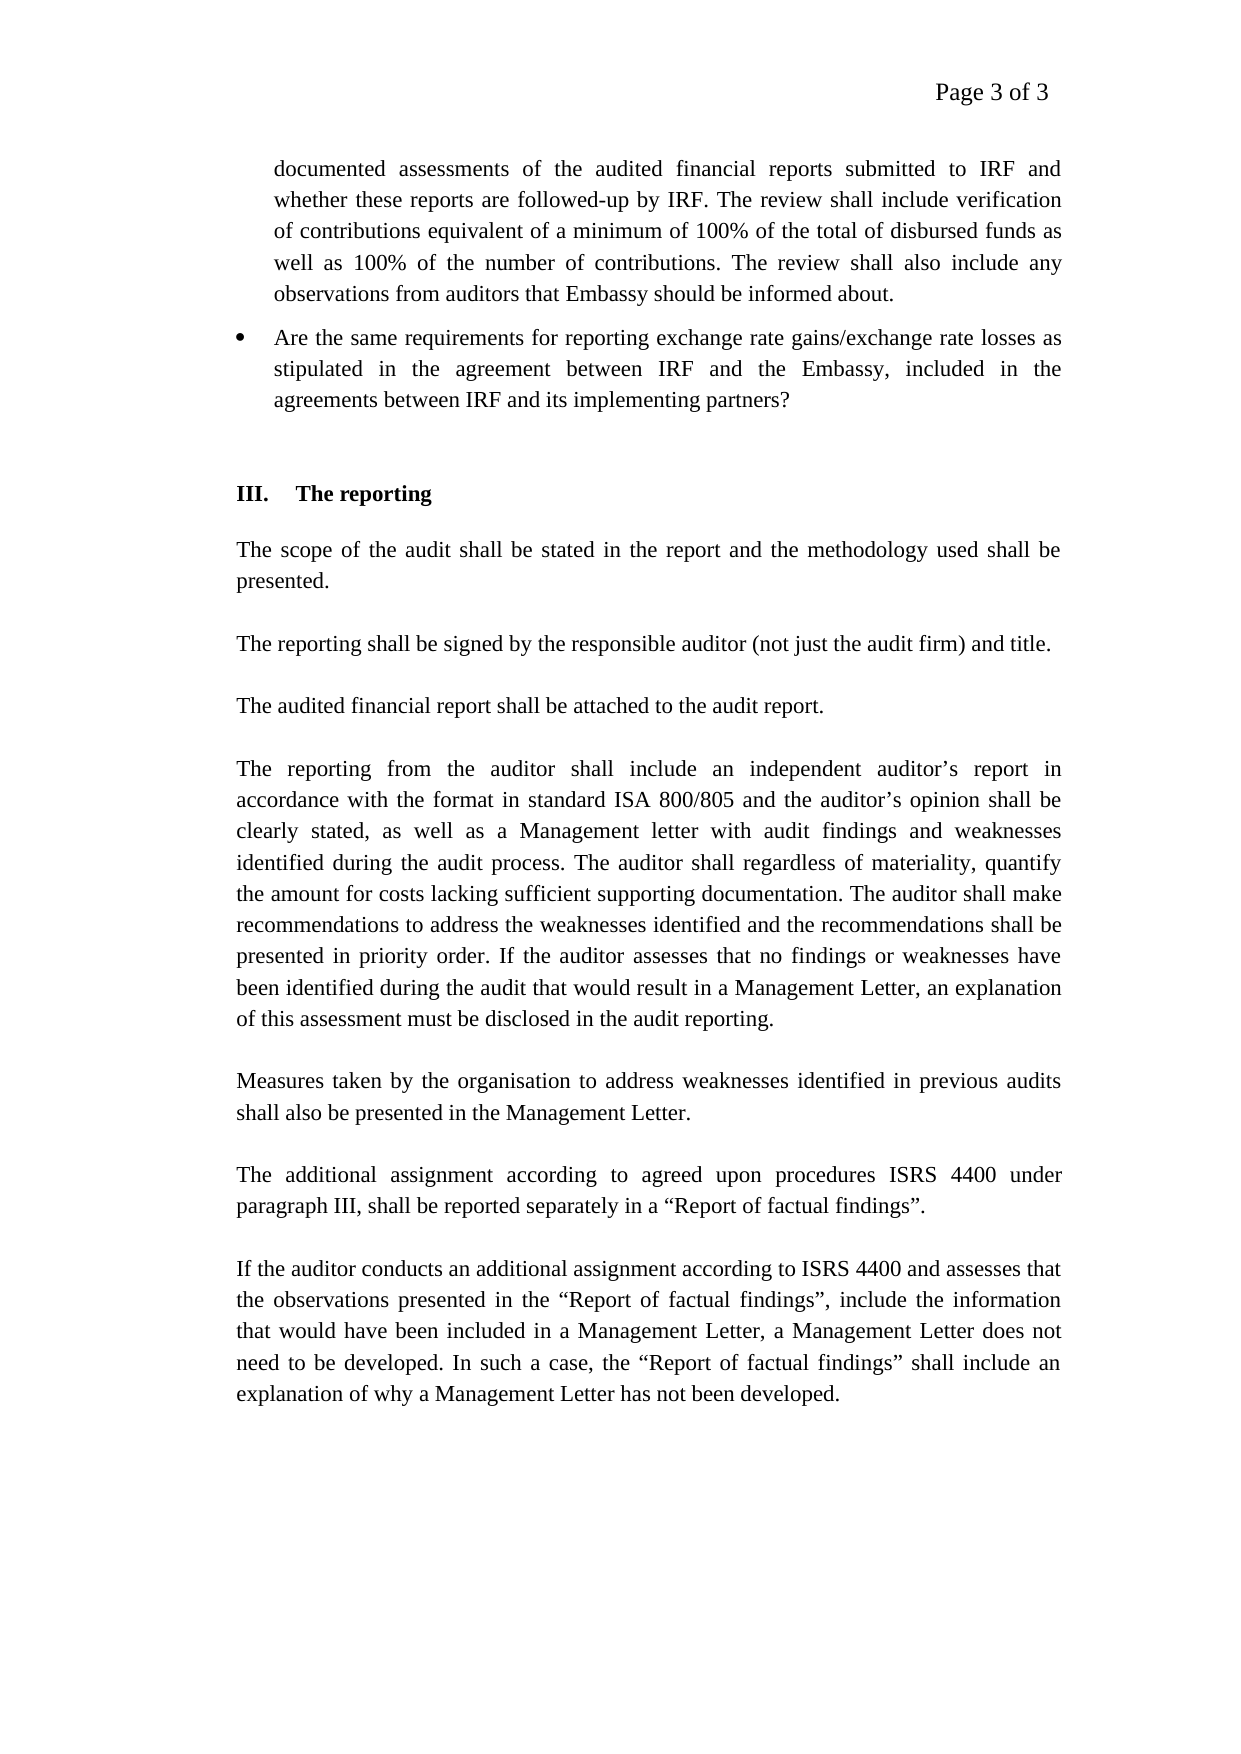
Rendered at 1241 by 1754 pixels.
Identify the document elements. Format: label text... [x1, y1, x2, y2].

text The reporting from the auditor shall include an independent auditor’s report in accordance with the format in standard ISA 800/805 and the auditor’s opinion shall be clearly stated, as well as a Management letter with audit findings and weaknesses identified during the audit process. The auditor shall regardless of materiality, quantify the amount for costs lacking sufficient supporting documentation. The auditor shall make recommendations to address the weaknesses identified and the recommendations shall be presented in priority order. If the auditor assesses that no findings or weaknesses have been identified during the audit that would result in a Management Letter, an explanation of this assessment must be disclosed in the audit reporting. [236, 750, 1063, 1031]
text The additional assignment according to agreed upon procedures ISRS 4400 under paragraph III, shall be reported separately in a “Report of factual findings”. [236, 1156, 1063, 1219]
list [236, 150, 1063, 306]
text The reporting shall be signed by the responsible auditor (not just the audit firm) and title. [236, 625, 1063, 656]
text If the auditor conducts an additional assignment according to ISRS 4400 and assesses that the observations presented in the “Report of factual findings”, include the information that would have been included in a Management Letter, a Management Letter does not need to be developed. In such a case, the “Report of factual findings” shall include an explanation of why a Management Letter has not been developed. [236, 1250, 1063, 1406]
text The scope of the audit shall be stated in the report and the methodology used shall be presented. [236, 531, 1063, 594]
text Measures taken by the organisation to address weaknesses identified in previous audits shall also be presented in the Management Letter. [236, 1062, 1063, 1125]
text The audited financial report shall be attached to the audit report. [236, 687, 1063, 719]
subtitle III. The reporting [236, 475, 1063, 506]
list Are the same requirements for reporting exchange rate gains/exchange rate losses as stipulated in the agreement between IRF and the Embassy, included in the agreements between IRF and its implementing partners? [236, 319, 1063, 412]
